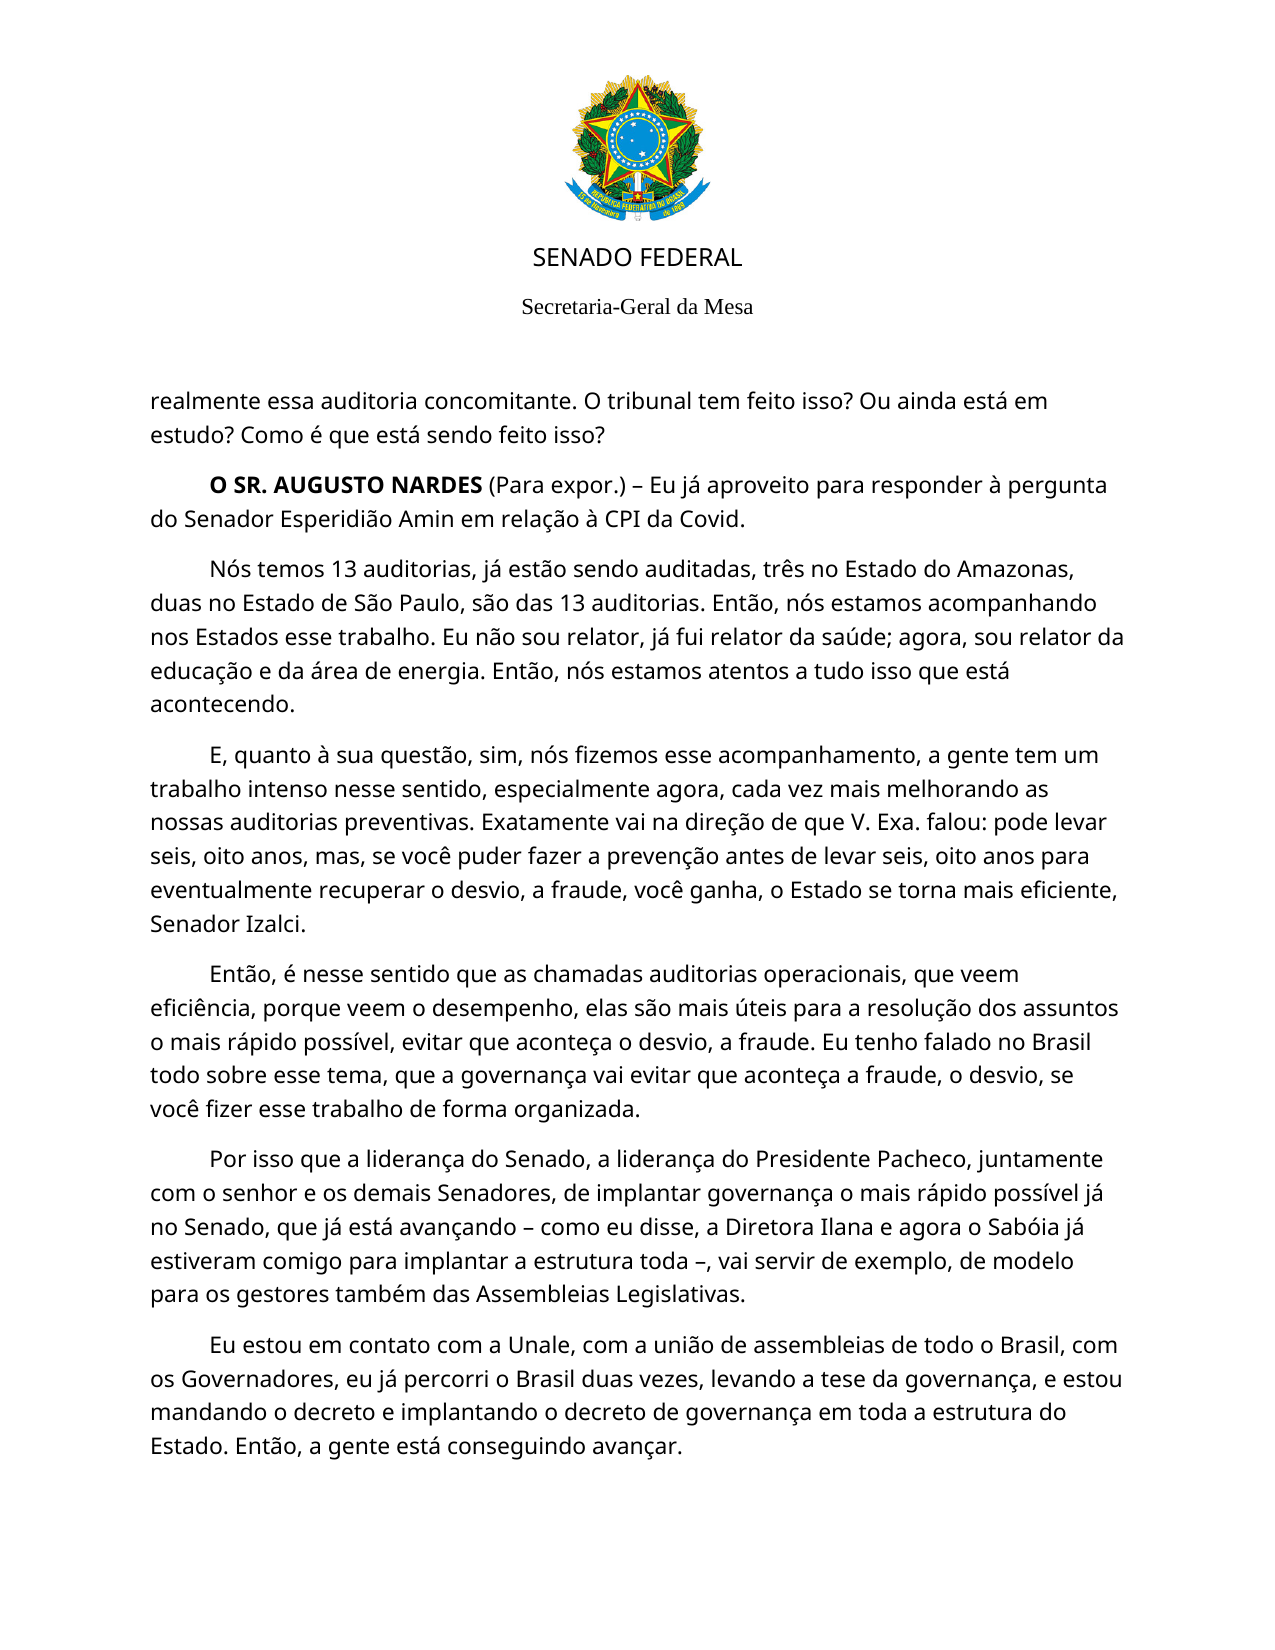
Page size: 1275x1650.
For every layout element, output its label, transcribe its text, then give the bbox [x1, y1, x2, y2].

text Por isso que a liderança do Senado, a liderança do Presidente Pacheco, juntamente com o senhor e os demais Senadores, de implantar governança o mais rápido possível já no Senado, que já está avançando – como eu disse, a Diretora Ilana e agora o Sabóia já estiveram comigo para implantar a estrutura toda –, vai servir de exemplo, de modelo para os gestores também das Assembleias Legislativas. [150, 1143, 1125, 1309]
text Eu estou em contato com a Unale, com a união de assembleias de todo o Brasil, com os Governadores, eu já percorri o Brasil duas vezes, levando a tese da governança, e estou mandando o decreto e implantando o decreto de governança em toda a estrutura do Estado. Então, a gente está conseguindo avançar. [150, 1329, 1125, 1461]
text Nós temos 13 auditorias, já estão sendo auditadas, três no Estado do Amazonas, duas no Estado de São Paulo, são das 13 auditorias. Então, nós estamos acompanhando nos Estados esse trabalho. Eu não sou relator, já fui relator da saúde; agora, sou relator da educação e da área de energia. Então, nós estamos atentos a tudo isso que está acontecendo. [150, 553, 1125, 719]
text O SR. AUGUSTO NARDES (Para expor.) – Eu já aproveito para responder à pergunta do Senador Esperidião Amin em relação à CPI da Covid. [150, 469, 1125, 534]
picture [564, 75, 711, 221]
text E, quanto à sua questão, sim, nós fizemos esse acompanhamento, a gente tem um trabalho intenso nesse sentido, especialmente agora, cada vez mais melhorando as nossas auditorias preventivas. Exatamente vai na direção de que V. Exa. falou: pode levar seis, oito anos, mas, se você puder fazer a prevenção antes de levar seis, oito anos para eventualmente recuperar o desvio, a fraude, você ganha, o Estado se torna mais eficiente, Senador Izalci. [150, 739, 1125, 939]
text Então, é nesse sentido que as chamadas auditorias operacionais, que veem eficiência, porque veem o desempenho, elas são mais úteis para a resolução dos assuntos o mais rápido possível, evitar que aconteça o desvio, a fraude. Eu tenho falado no Brasil todo sobre esse tema, que a governança vai evitar que aconteça a fraude, o desvio, se você fizer esse trabalho de forma organizada. [150, 958, 1125, 1124]
